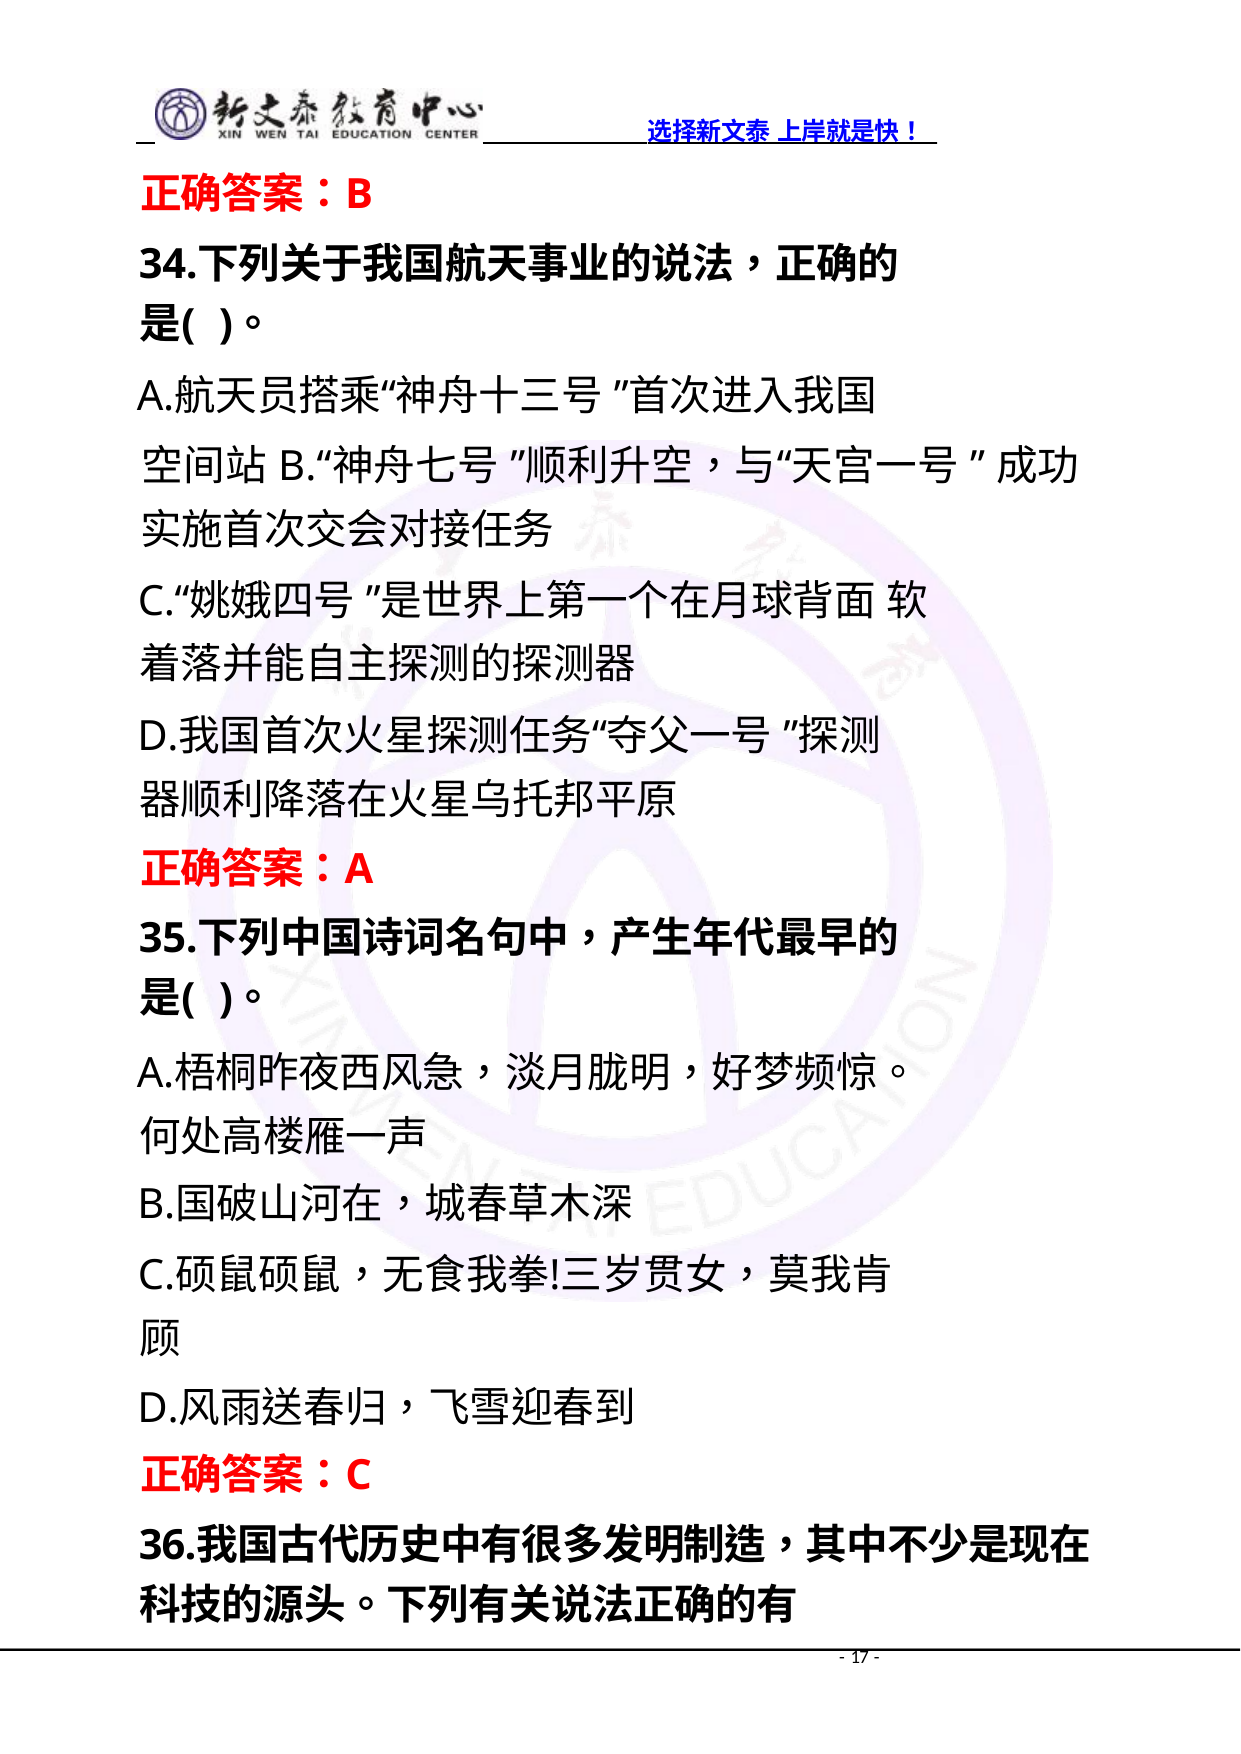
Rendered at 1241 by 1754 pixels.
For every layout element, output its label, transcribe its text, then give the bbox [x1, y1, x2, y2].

text 35.下列中国诗词名句中，产生年代最早的 是( )。 [139, 908, 910, 1025]
text A.梧桐昨夜西风急，淡月胧明，好梦频惊。 何处高楼雁一声 [137, 1043, 922, 1164]
text C.“姚娥四号 ”是世界上第一个在月球背面 软着落并能自主探测的探测器 [138, 570, 928, 691]
text D.风雨送春归，飞雪迎春到 [137, 1380, 1240, 1433]
text 正确答案：B [140, 167, 1240, 219]
text A.航天员搭乘“神舟十三号 ”首次进入我国 [137, 368, 1240, 421]
text 36.我国古代历史中有很多发明制造，其中不少是现在 科技的源头。下列有关说法正确的有 [139, 1515, 1104, 1632]
picture [187, 556, 1053, 841]
text B.国破山河在，城春草木深 [137, 1178, 1240, 1229]
text 空间站 B.“神舟七号 ”顺利升空，与“天宫一号 ” 成功实施首次交会对接任务 [140, 436, 1084, 556]
text 34.下列关于我国航天事业的说法，正确的 是( )。 [139, 234, 910, 351]
picture [187, 1229, 1053, 1302]
text C.硕鼠硕鼠，无食我拳!三岁贯女，莫我肯 顾 [138, 1244, 908, 1366]
picture [187, 894, 1053, 1178]
text D.我国首次火星探测任务“夺父一号 ”探测 器顺利降落在火星乌托邦平原 [137, 706, 928, 826]
text 正确答案：A [140, 841, 1240, 894]
picture [155, 88, 483, 140]
text 正确答案：C [140, 1447, 1240, 1500]
